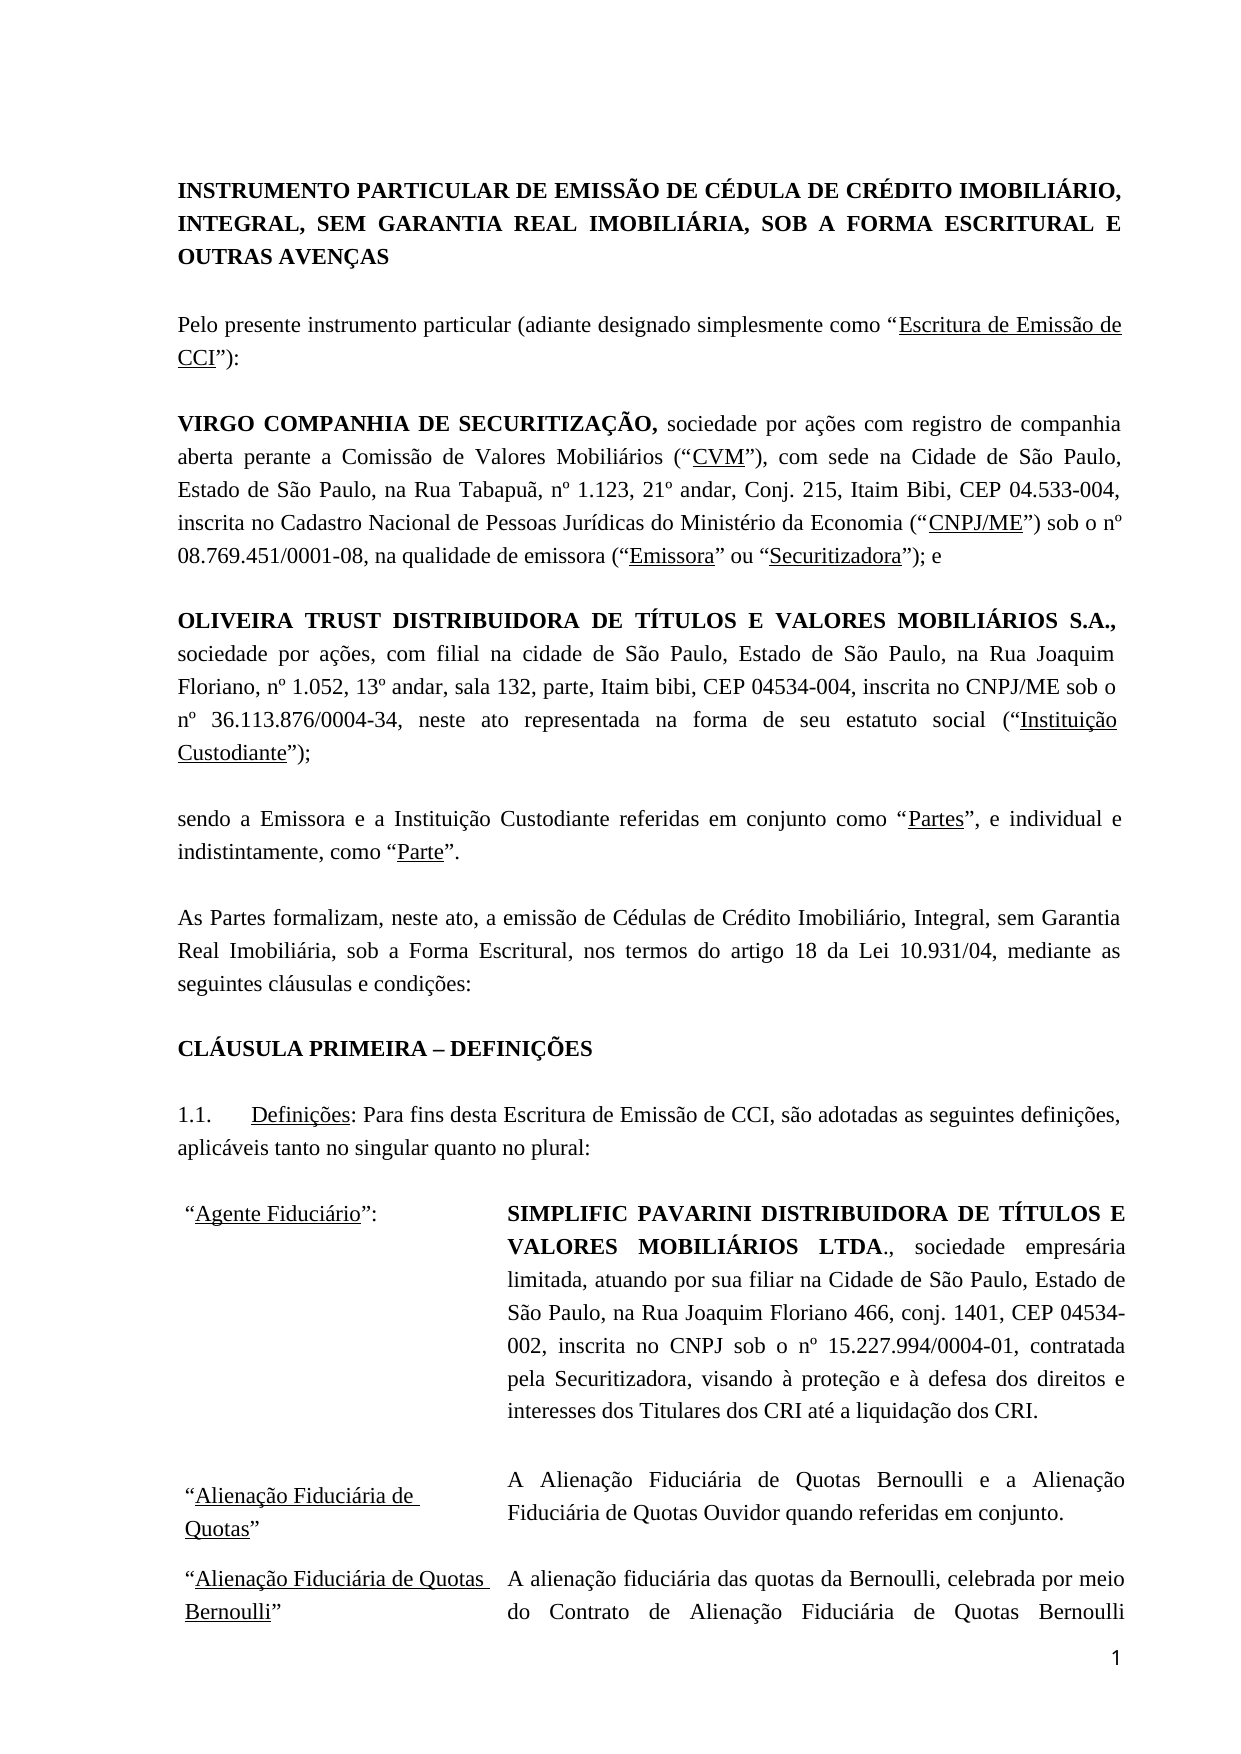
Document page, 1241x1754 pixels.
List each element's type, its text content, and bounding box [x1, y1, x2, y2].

table_cell “Alienação Fiduciária de Quotas” [177, 1466, 500, 1565]
text CLÁUSULA PRIMEIRA – DEFINIÇÕES [177, 1035, 1122, 1062]
table_cell A Alienação Fiduciária de Quotas Bernoulli e a Alienação Fiduciária de Quotas Ouvidor quando referidas em conjunto. [500, 1466, 1133, 1565]
text INSTRUMENTO PARTICULAR DE EMISSÃO DE CÉDULA DE CRÉDITO IMOBILIÁRIO, INTEGRAL, SEM GARANTIA REAL IMOBILIÁRIA, SOB A FORMA ESCRITURAL E OUTRAS AVENÇAS [177, 177, 1122, 269]
table_header “Agente Fiduciário”: [177, 1200, 500, 1466]
table_header SIMPLIFIC PAVARINI DISTRIBUIDORA DE TÍTULOS E VALORES MOBILIÁRIOS LTDA., sociedade empresária limitada, atuando por sua filiar na Cidade de São Paulo, Estado de São Paulo, na Rua Joaquim Floriano 466, conj. 1401, CEP 04534-002, inscrita no CNPJ sob o nº 15.227.994/0004-01, contratada pela Securitizadora, visando à proteção e à defesa dos direitos e interesses dos Titulares dos CRI até a liquidação dos CRI. [500, 1200, 1133, 1466]
list Definições: Para fins desta Escritura de Emissão de CCI, são adotadas as seguintes definições, aplicáveis tanto no singular quanto no plural: [177, 1101, 1122, 1161]
text Pelo presente instrumento particular (adiante designado simplesmente como “Escritura de Emissão de CCI”): [177, 311, 1122, 371]
text OLIVEIRA TRUST DISTRIBUIDORA DE TÍTULOS E VALORES MOBILIÁRIOS S.A., sociedade por ações, com filial na cidade de São Paulo, Estado de São Paulo, na Rua Joaquim Floriano, nº 1.052, 13º andar, sala 132, parte, Itaim bibi, CEP 04534-004, inscrita no CNPJ/ME sob o nº 36.113.876/0004-34, neste ato representada na forma de seu estatuto social (“Instituição Custodiante”); [177, 607, 1117, 766]
text sendo a Emissora e a Instituição Custodiante referidas em conjunto como “Partes”, e individual e indistintamente, como “Parte”. [177, 805, 1122, 864]
text As Partes formalizam, neste ato, a emissão de Cédulas de Crédito Imobiliário, Integral, sem Garantia Real Imobiliária, sob a Forma Escritural, nos termos do artigo 18 da Lei 10.931/04, mediante as seguintes cláusulas e condições: [177, 904, 1122, 996]
text VIRGO COMPANHIA DE SECURITIZAÇÃO, sociedade por ações com registro de companhia aberta perante a Comissão de Valores Mobiliários (“CVM”), com sede na Cidade de São Paulo, Estado de São Paulo, na Rua Tabapuã, nº 1.123, 21º andar, Conj. 215, Itaim Bibi, CEP 04.533-004, inscrita no Cadastro Nacional de Pessoas Jurídicas do Ministério da Economia (“CNPJ/ME”) sob o nº 08.769.451/0001-08, na qualidade de emissora (“Emissora” ou “Securitizadora”); e [177, 410, 1122, 568]
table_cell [500, 1565, 1133, 1631]
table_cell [177, 1565, 500, 1631]
